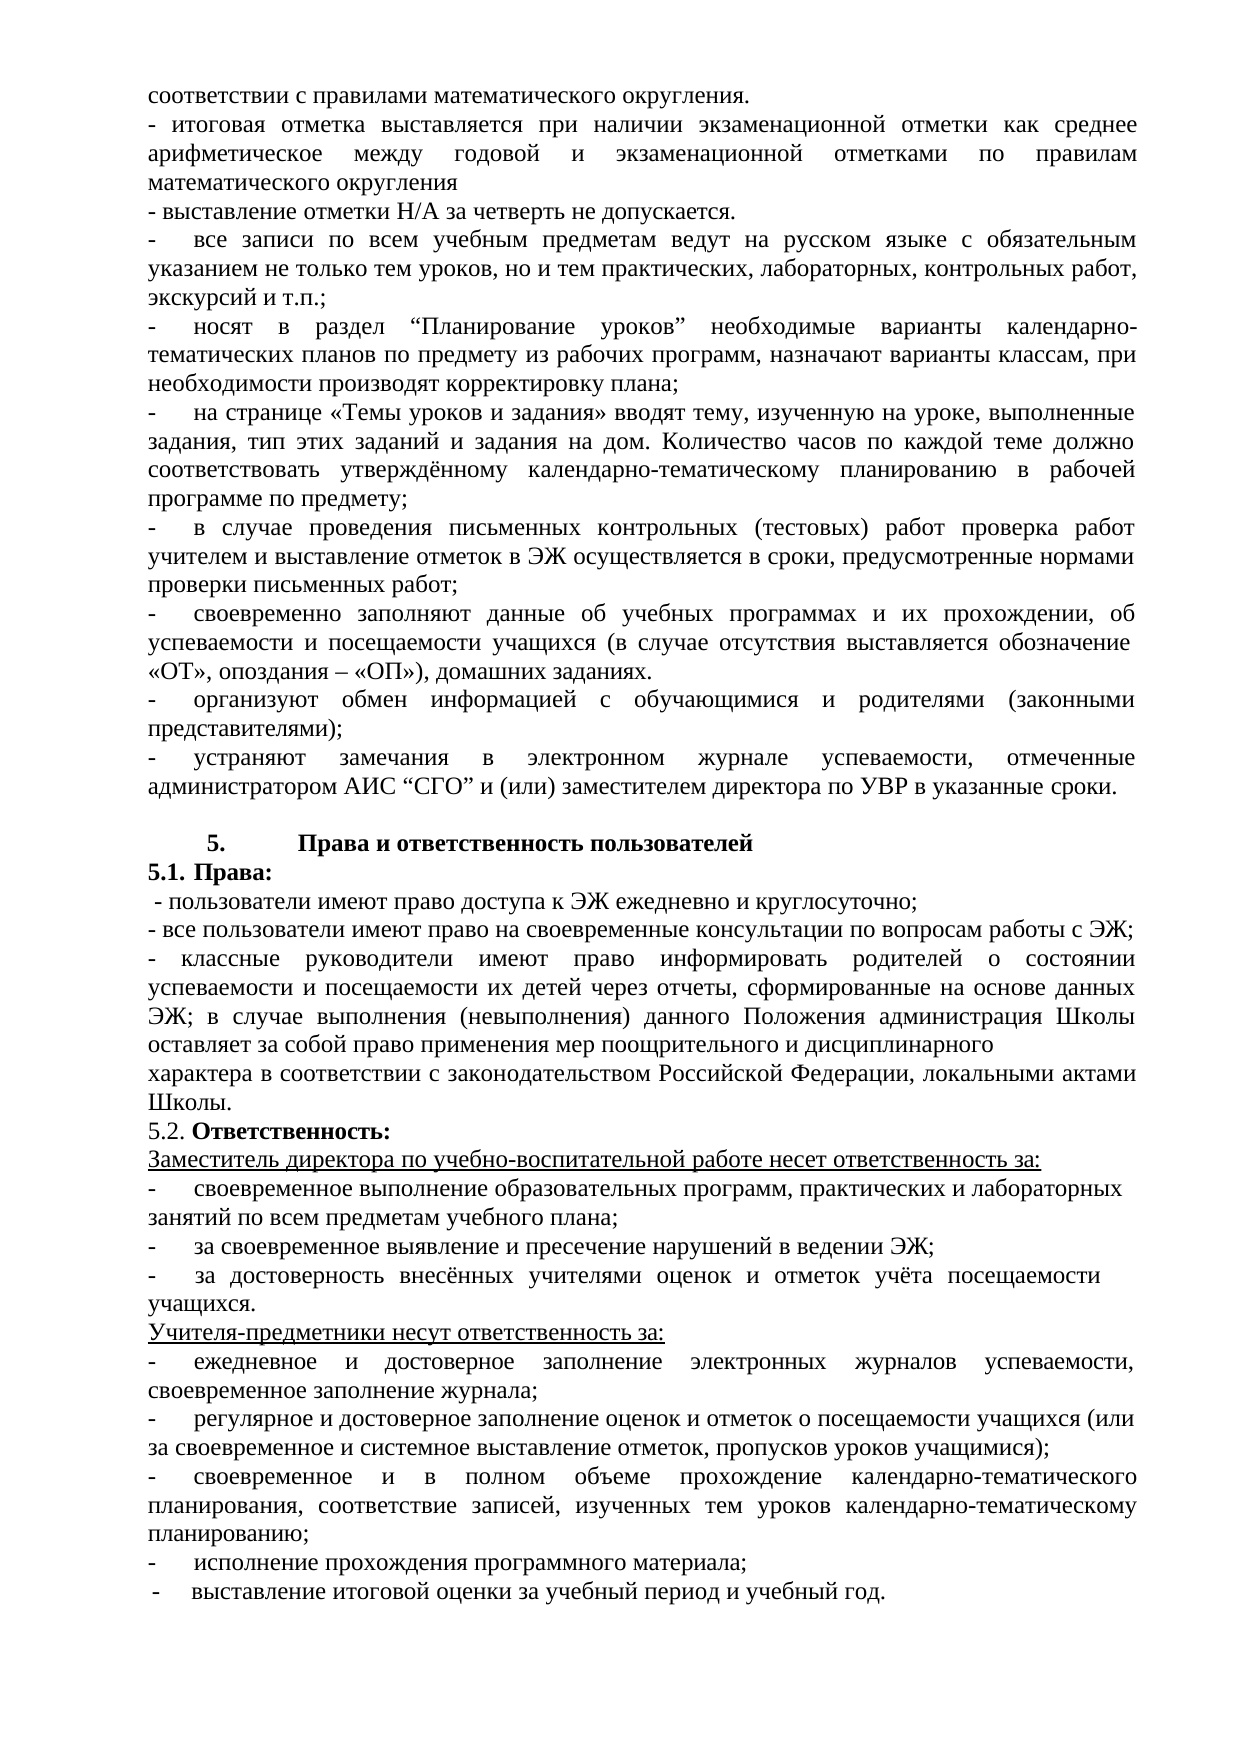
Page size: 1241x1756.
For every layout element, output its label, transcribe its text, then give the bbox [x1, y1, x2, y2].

list выставление отметки Н/А за четверть не допускается. [148, 196, 1211, 224]
list своевременное и в полном объеме прохождение календарно-тематического планирования, соответствие записей, изученных тем уроков календарно-тематическому планированию; [148, 1461, 1138, 1547]
list все записи по всем учебным предметам ведут на русском языке с обязательным указанием не только тем уроков, но и тем практических, лабораторных, контрольных работ, экскурсий и т.п.; [148, 224, 1138, 311]
list организуют обмен информацией с обучающимися и родителями (законными представителями); [148, 684, 1136, 742]
list итоговая отметка выставляется при наличии экзаменационной отметки как среднее арифметическое между годовой и экзаменационной отметками по правилам математического округления [148, 109, 1138, 196]
list классные руководители имеют право информировать родителей о состоянии успеваемости и посещаемости их детей через отчеты, сформированные на основе данных ЭЖ; в случае выполнения (невыполнения) данного Положения администрация Школы оставляет за собой право применения мер поощрительного и дисциплинарного [148, 943, 1136, 1058]
list Права: [148, 857, 1211, 886]
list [148, 81, 1138, 109]
text характера в соответствии с законодательством Российской Федерации, локальными актами Школы. [148, 1058, 1137, 1116]
text Заместитель директора по учебно-воспитательной работе несет ответственность за: [148, 1144, 1211, 1173]
text «ОТ», опоздания – «ОП»), домашних заданиях. [148, 656, 1211, 684]
list своевременное выполнение образовательных программ, практических и лабораторных занятий по всем предметам учебного плана; [148, 1173, 1137, 1231]
list регулярное и достоверное заполнение оценок и отметок о посещаемости учащихся (или за своевременное и системное выставление отметок, пропусков уроков учащимися); [148, 1403, 1138, 1461]
list ежедневное и достоверное заполнение электронных журналов успеваемости, своевременное заполнение журнала; [148, 1346, 1137, 1403]
text Учителя-предметники несут ответственность за: [148, 1317, 1211, 1346]
list за достоверность внесённых учителями оценок и отметок учёта посещаемости учащихся. [148, 1260, 1134, 1317]
list исполнение прохождения программного материала; [148, 1547, 1211, 1576]
subtitle Права и ответственность пользователей [207, 828, 1211, 857]
list носят в раздел “Планирование уроков” необходимые варианты календарно- тематических планов по предмету из рабочих программ, назначают варианты классам, при необходимости производят корректировку плана; [148, 311, 1138, 397]
subtitle Ответственность: [148, 1116, 1211, 1144]
list своевременно заполняют данные об учебных программах и их прохождении, об успеваемости и посещаемости учащихся (в случае отсутствия выставляется обозначение [148, 598, 1136, 656]
list пользователи имеют право доступа к ЭЖ ежедневно и круглосуточно; [154, 886, 1211, 914]
text - выставление итоговой оценки за учебный период и учебный год. [133, 1576, 1211, 1605]
list все пользователи имеют право на своевременные консультации по вопросам работы с ЭЖ; [148, 914, 1211, 943]
list устраняют замечания в электронном журнале успеваемости, отмеченные администратором АИС “СГО” и (или) заместителем директора по УВР в указанные сроки. [148, 742, 1136, 799]
list в случае проведения письменных контрольных (тестовых) работ проверка работ учителем и выставление отметок в ЭЖ осуществляется в сроки, предусмотренные нормами проверки письменных работ; [148, 512, 1136, 598]
list за своевременное выявление и пресечение нарушений в ведении ЭЖ; [148, 1231, 1211, 1260]
list на странице «Темы уроков и задания» вводят тему, изученную на уроке, выполненные задания, тип этих заданий и задания на дом. Количество часов по каждой теме должно соответствовать утверждённому календарно-тематическому планированию в рабочей программе по предмету; [148, 397, 1136, 512]
